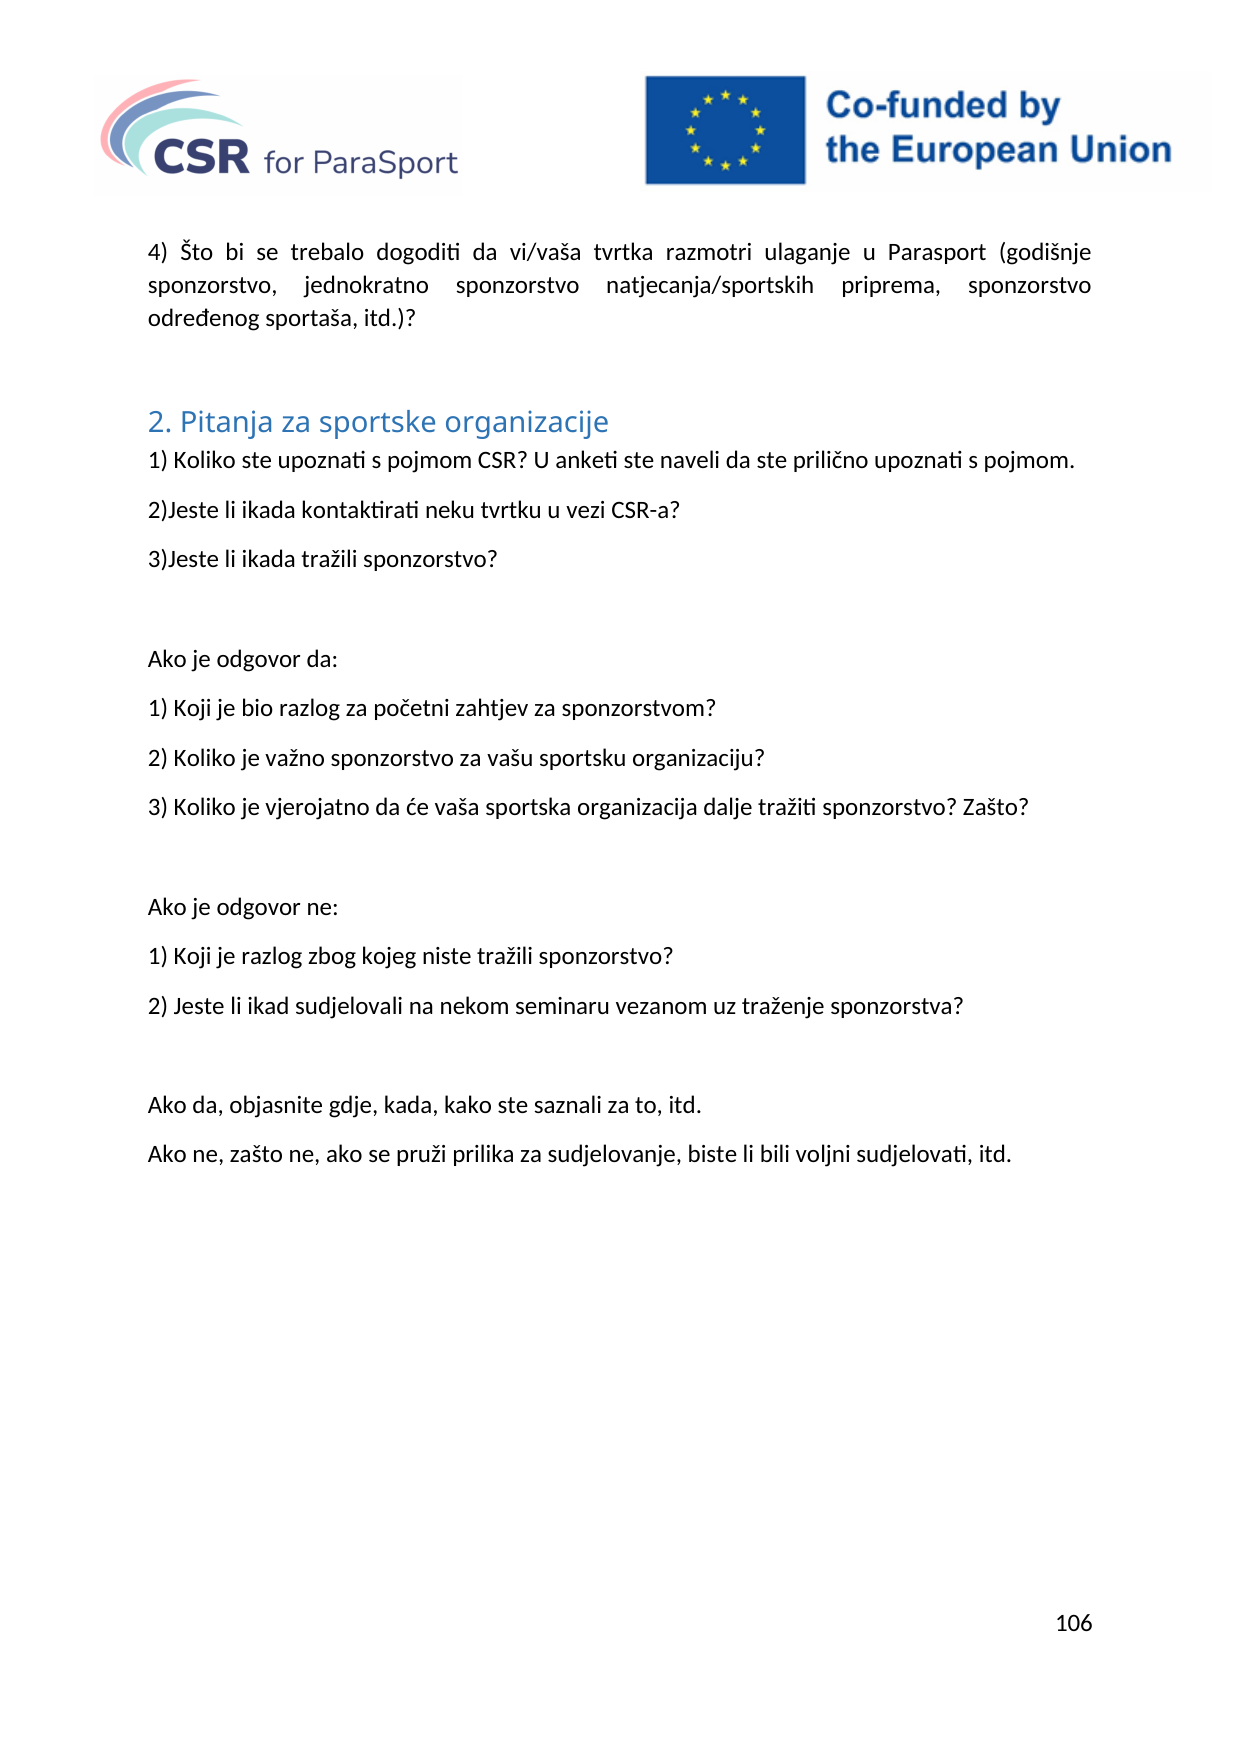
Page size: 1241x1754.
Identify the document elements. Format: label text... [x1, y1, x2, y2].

text Ako ne, zašto ne, ako se pruži prilika za sudjelovanje, biste li bili voljni sudjelovati, itd. [148, 1138, 1093, 1169]
text 2) Koliko je važno sponzorstvo za vašu sportsku organizaciju? [148, 742, 1093, 772]
text 2)Jeste li ikada kontaktirati neku tvrtku u vezi CSR-a? [148, 494, 1093, 524]
text 4) Što bi se trebalo dogoditi da vi/vaša tvrtka razmotri ulaganje u Parasport (godišnje sponzorstvo, jednokratno sponzorstvo natjecanja/sportskih priprema, sponzorstvo određenog sportaša, itd.)? [148, 237, 1093, 333]
text Ako je odgovor ne: [148, 891, 1093, 921]
text Ako da, objasnite gdje, kada, kako ste saznali za to, itd. [148, 1089, 1093, 1119]
text 1) Koji je bio razlog za početni zahtjev za sponzorstvom? [148, 692, 1093, 723]
text 1) Koliko ste upoznati s pojmom CSR? U anketi ste naveli da ste prilično upoznati s pojmom. [148, 444, 1093, 475]
picture [92, 75, 463, 196]
text 3) Koliko je vjerojatno da će vaša sportska organizacija dalje tražiti sponzorstvo? Zašto? [148, 791, 1093, 822]
text Ako je odgovor da: [148, 643, 1093, 673]
text 1) Koji je razlog zbog kojeg niste tražili sponzorstvo? [148, 940, 1093, 971]
subtitle 2. Pitanja za sportske organizacije [148, 402, 1093, 441]
text 3)Jeste li ikada tražili sponzorstvo? [148, 543, 1093, 574]
text 2) Jeste li ikad sudjelovali na nekom seminaru vezanom uz traženje sponzorstva? [148, 990, 1093, 1020]
picture [639, 71, 1212, 192]
